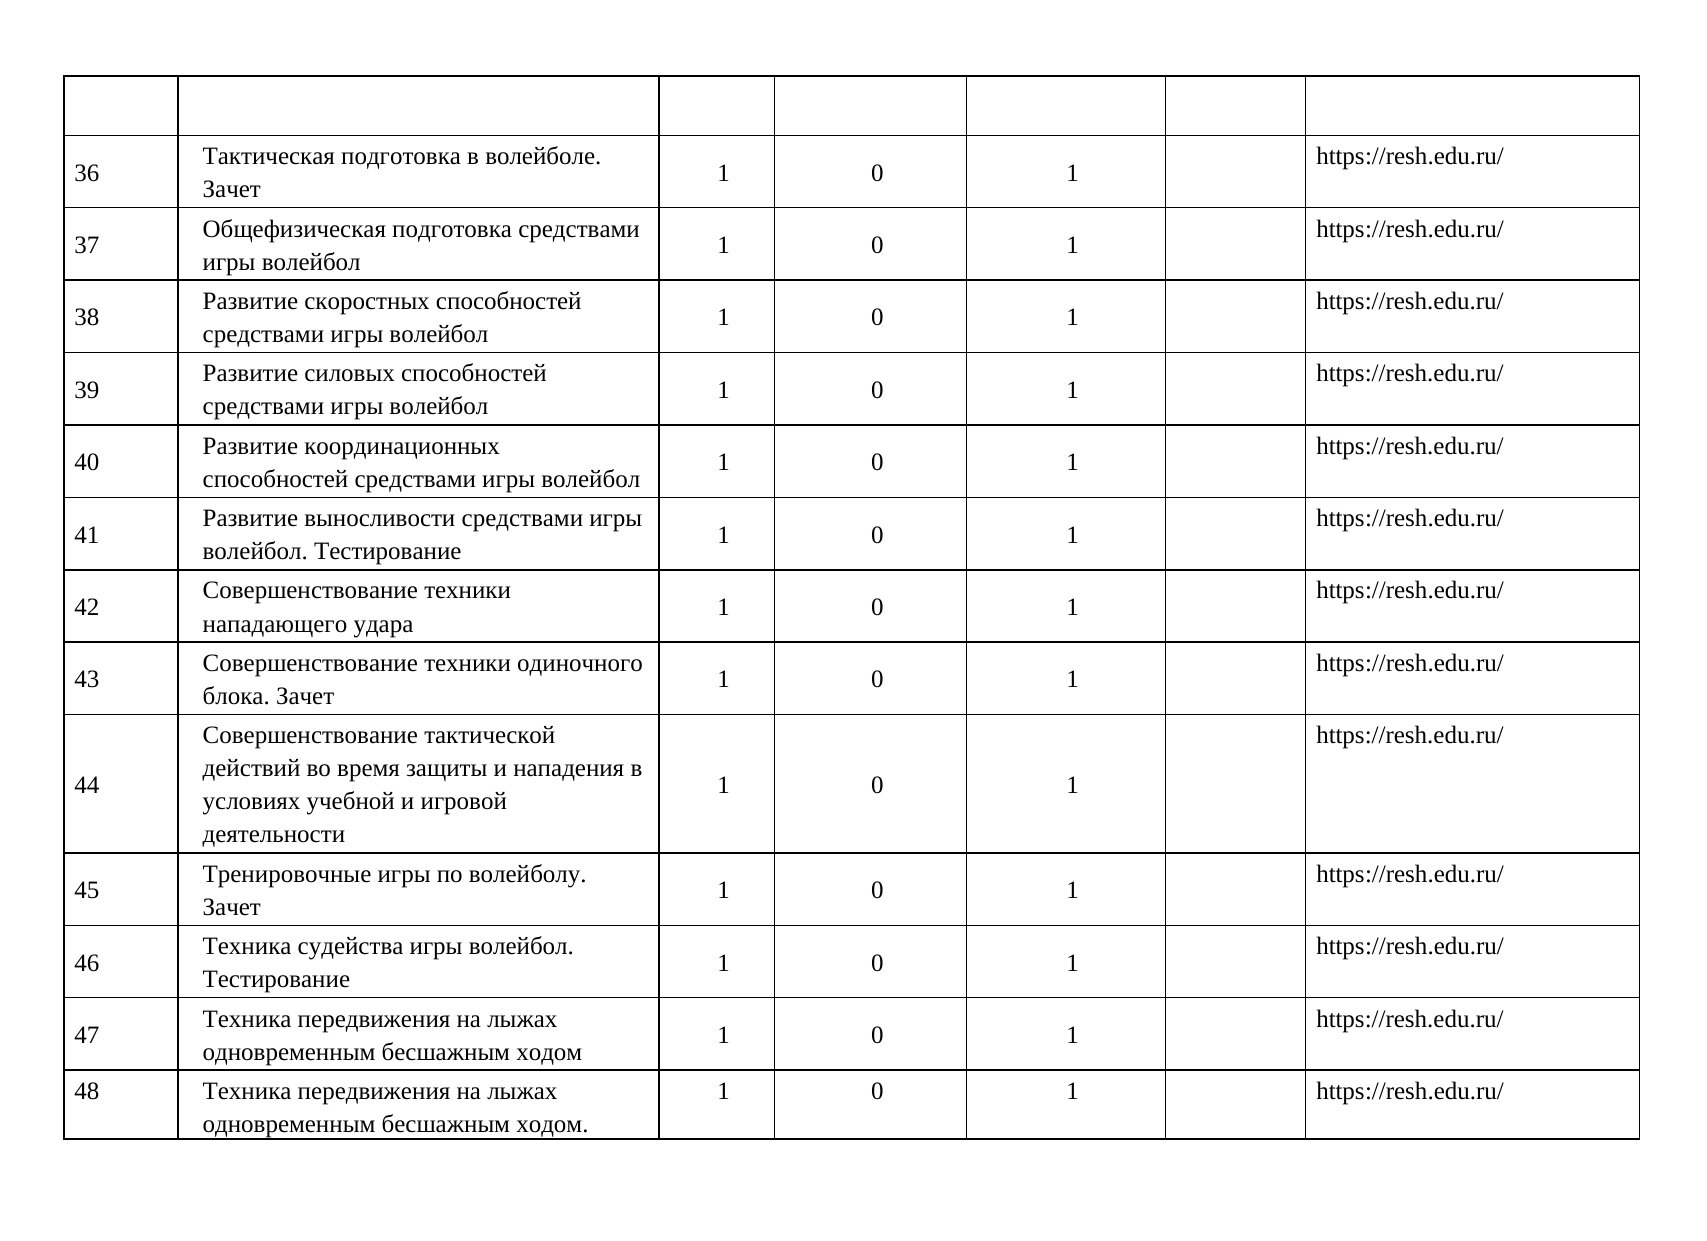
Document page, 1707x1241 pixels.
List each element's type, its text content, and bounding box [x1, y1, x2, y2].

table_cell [179, 77, 658, 134]
table_cell Тактическая подготовка в волейболе. Зачет [179, 136, 658, 207]
table_cell 47 [65, 998, 177, 1069]
table_cell 0 [775, 426, 966, 496]
table_cell 1 [967, 715, 1165, 852]
table_cell https://resh.edu.ru/ [1306, 498, 1639, 569]
table_cell 1 [660, 643, 774, 714]
table_cell 35 [65, 77, 177, 134]
table_cell 0 [775, 1071, 966, 1138]
table_cell Совершенствование тактической действий во время защиты и нападения в условиях учебной и игровой деятельности [179, 715, 658, 852]
table_cell https://resh.edu.ru/ [1306, 715, 1639, 852]
table_cell 1 [967, 643, 1165, 714]
table_cell 1 [967, 498, 1165, 569]
table_cell 0 [775, 715, 966, 852]
table_cell 0 [775, 281, 966, 352]
table_cell Совершенствование техники нападающего удара [179, 571, 658, 641]
table_cell 45 [65, 854, 177, 924]
table_cell 1 [660, 281, 774, 352]
table_cell https://resh.edu.ru/ [1306, 854, 1639, 924]
table_cell https://resh.edu.ru/ [1306, 998, 1639, 1069]
table_cell 41 [65, 498, 177, 569]
table_cell Совершенствование техники одиночного блока. Зачет [179, 643, 658, 714]
table_cell 1 [660, 998, 774, 1069]
table_cell 1 [967, 136, 1165, 207]
table_cell [1166, 643, 1305, 714]
table_cell https://resh.edu.ru/ [1306, 571, 1639, 641]
table_cell 39 [65, 353, 177, 424]
table_cell 43 [65, 643, 177, 714]
table_cell 1 [967, 571, 1165, 641]
table_cell [1166, 571, 1305, 641]
table_cell 1 [660, 208, 774, 279]
table_cell https://resh.edu.ru/ [1306, 281, 1639, 352]
table_cell 1 [660, 136, 774, 207]
table_cell 1 [967, 998, 1165, 1069]
table_cell [1166, 998, 1305, 1069]
table_cell [1166, 1071, 1305, 1138]
table_cell 44 [65, 715, 177, 852]
table_cell Техника передвижения на лыжах одновременным бесшажным ходом [179, 998, 658, 1069]
table_cell [1166, 353, 1305, 424]
table_cell Техника судейства игры волейбол. Тестирование [179, 926, 658, 997]
table_cell 46 [65, 926, 177, 997]
table_cell 1 [967, 926, 1165, 997]
table_cell 42 [65, 571, 177, 641]
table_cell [179, 1071, 658, 1138]
table_cell 1 [967, 1071, 1165, 1138]
table_cell 1 [967, 77, 1165, 134]
table_cell 1 [967, 426, 1165, 496]
table_cell Общефизическая подготовка средствами игры волейбол [179, 208, 658, 279]
table_cell 0 [775, 854, 966, 924]
table_cell [1166, 498, 1305, 569]
table_cell 1 [660, 498, 774, 569]
table_cell 0 [775, 498, 966, 569]
table_cell 40 [65, 426, 177, 496]
table_cell 37 [65, 208, 177, 279]
table_cell 1 [967, 208, 1165, 279]
table_cell 1 [660, 1071, 774, 1138]
table_cell [1166, 208, 1305, 279]
table_cell Развитие силовых способностей средствами игры волейбол [179, 353, 658, 424]
table_cell Развитие скоростных способностей средствами игры волейбол [179, 281, 658, 352]
table_cell 0 [775, 136, 966, 207]
table_cell 0 [775, 77, 966, 134]
table_cell [1166, 136, 1305, 207]
table_cell 0 [775, 571, 966, 641]
table_cell 36 [65, 136, 177, 207]
table_cell https://resh.edu.ru/ [1306, 208, 1639, 279]
table_cell [1166, 77, 1305, 134]
table_cell 1 [660, 715, 774, 852]
table_cell 0 [775, 926, 966, 997]
table_cell 0 [775, 208, 966, 279]
table_cell 1 [660, 571, 774, 641]
table_cell [1166, 926, 1305, 997]
table_cell https://resh.edu.ru/ [1306, 643, 1639, 714]
table_cell 1 [660, 426, 774, 496]
table_cell Развитие координационных способностей средствами игры волейбол [179, 426, 658, 496]
table_cell 1 [967, 854, 1165, 924]
table_cell 0 [775, 353, 966, 424]
table_cell 48 [65, 1071, 177, 1138]
table_cell 1 [660, 77, 774, 134]
table_cell https://resh.edu.ru/ [1306, 426, 1639, 496]
table_cell 1 [660, 854, 774, 924]
table_cell 0 [775, 998, 966, 1069]
table_cell https://resh.edu.ru/ [1306, 136, 1639, 207]
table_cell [1306, 1071, 1639, 1138]
table_cell https://resh.edu.ru/ [1306, 353, 1639, 424]
table_cell 1 [660, 926, 774, 997]
table_cell Тренировочные игры по волейболу. Зачет [179, 854, 658, 924]
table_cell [1306, 77, 1639, 134]
table_cell https://resh.edu.ru/ [1306, 926, 1639, 997]
table_cell [1166, 715, 1305, 852]
table_cell [1166, 426, 1305, 496]
table_cell 0 [775, 643, 966, 714]
table_cell 1 [660, 353, 774, 424]
table_cell Развитие выносливости средствами игры волейбол. Тестирование [179, 498, 658, 569]
table_cell 1 [967, 353, 1165, 424]
table_cell 38 [65, 281, 177, 352]
table_cell [1166, 281, 1305, 352]
table_cell [1166, 854, 1305, 924]
table_cell 1 [967, 281, 1165, 352]
